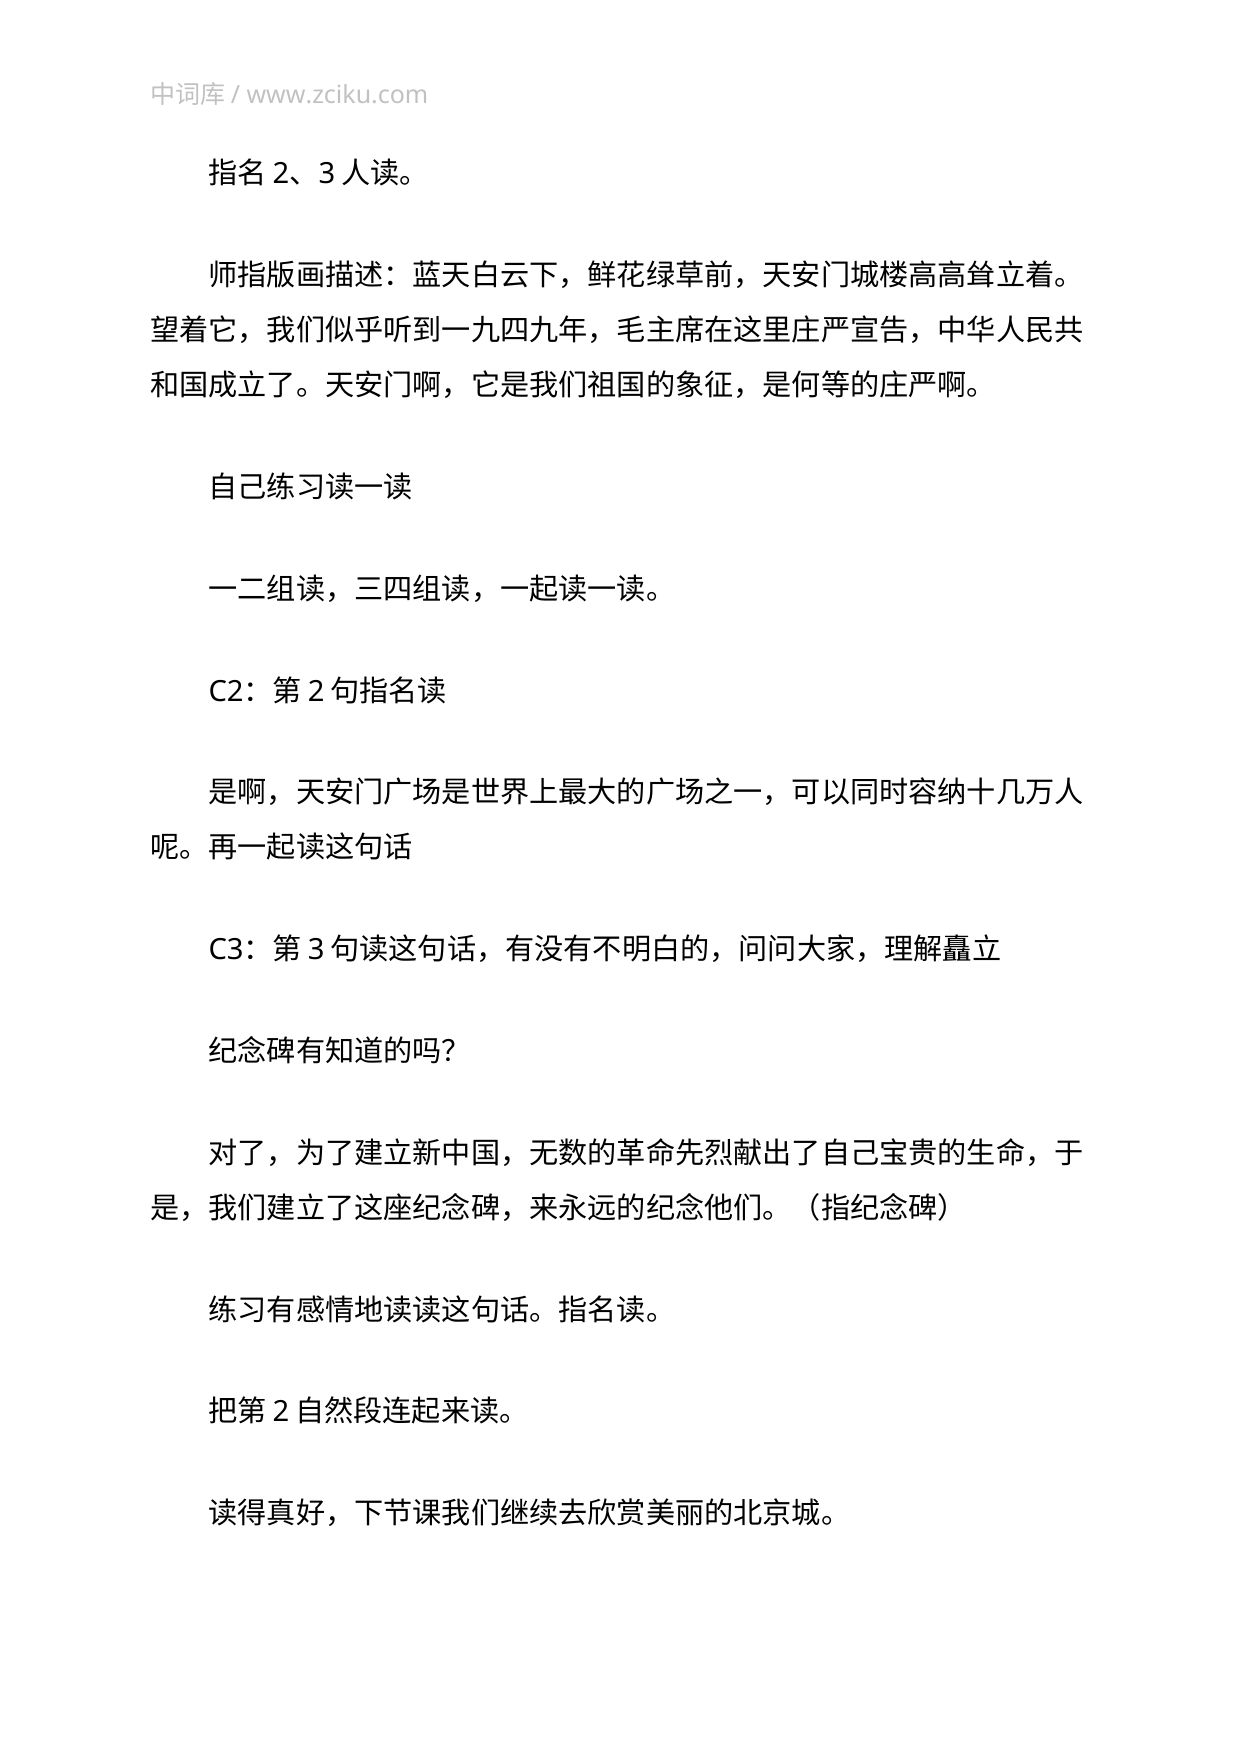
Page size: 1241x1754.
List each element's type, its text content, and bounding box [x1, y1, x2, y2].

text 自己练习读一读 [150, 463, 1090, 506]
text 把第2自然段连起来读。 [150, 1388, 1090, 1430]
text 是啊，天安门广场是世界上最大的广场之一，可以同时容纳十几万人呢。再一起读这句话 [150, 769, 1090, 866]
text 一二组读，三四组读，一起读一读。 [150, 565, 1090, 608]
text C2：第2句指名读 [150, 667, 1090, 709]
text 对了，为了建立新中国，无数的革命先烈献出了自己宝贵的生命，于是，我们建立了这座纪念碑，来永远的纪念他们。（指纪念碑） [150, 1129, 1090, 1227]
text 师指版画描述：蓝天白云下，鲜花绿草前，天安门城楼高高耸立着。望着它，我们似乎听到一九四九年，毛主席在这里庄严宣告，中华人民共和国成立了。天安门啊，它是我们祖国的象征，是何等的庄严啊。 [150, 252, 1090, 404]
text C3：第3句读这句话，有没有不明白的，问问大家，理解矗立 [150, 926, 1090, 968]
text 指名2、3人读。 [150, 150, 1090, 192]
text 练习有感情地读读这句话。指名读。 [150, 1286, 1090, 1328]
text 读得真好，下节课我们继续去欣赏美丽的北京城。 [150, 1490, 1090, 1532]
text 纪念碑有知道的吗？ [150, 1028, 1090, 1070]
